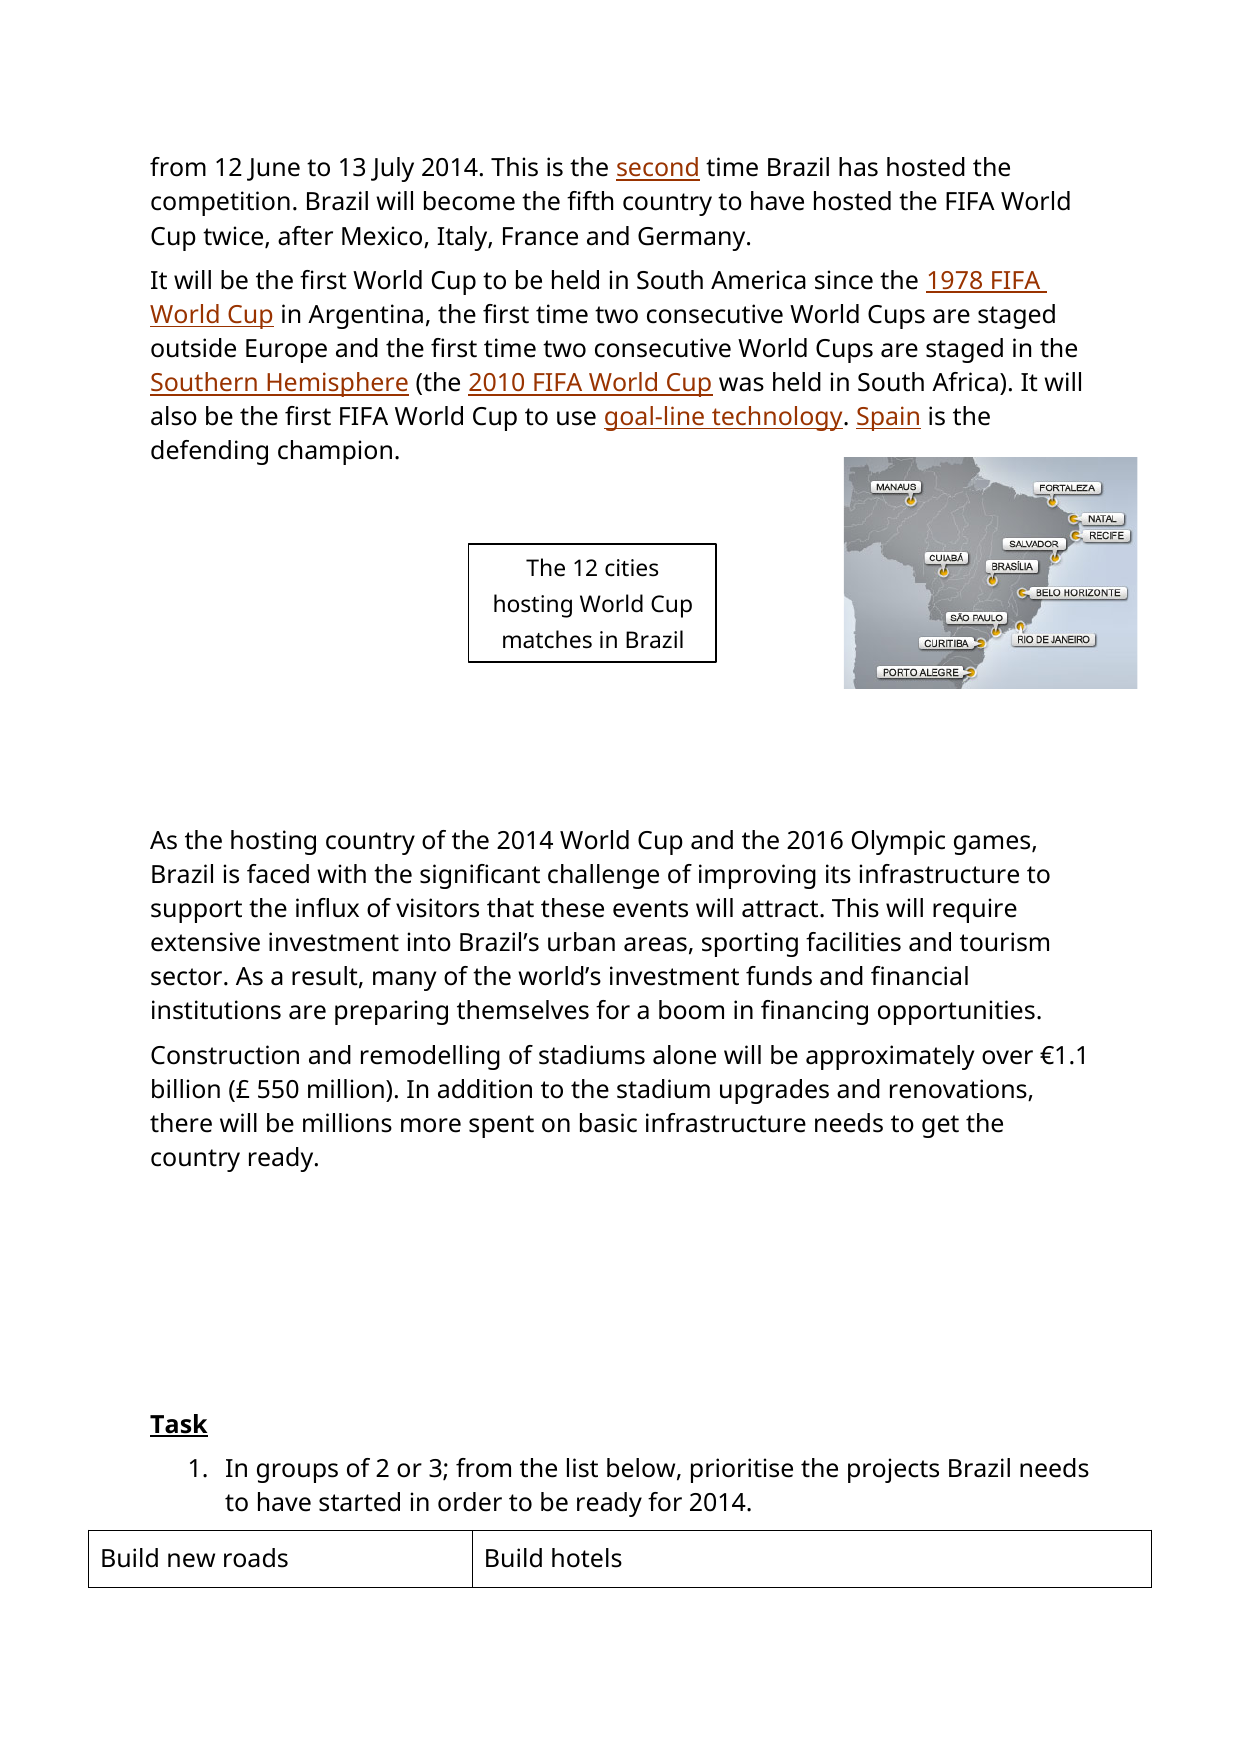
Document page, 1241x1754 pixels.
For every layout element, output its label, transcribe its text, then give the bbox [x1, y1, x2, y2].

table_header Build new roads [89, 1531, 472, 1587]
text Construction and remodelling of stadiums alone will be approximately over €1.1 billion (£ 550 million). In addition to the stadium upgrades and renovations, there will be millions more spent on basic infrastructure needs to get the country ready. [150, 1037, 1090, 1174]
text Task [150, 1406, 1090, 1441]
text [150, 150, 1090, 252]
text As the hosting country of the 2014 World Cup and the 2016 Olympic games, is faced with the significant challenge of improving its infrastructure to support the influx of visitors that these events will attract. This will require extensive investment into ’s urban areas, sporting facilities and tourism sector. As a result, many of the world’s investment funds and financial institutions are preparing themselves for a boom in financing opportunities. [150, 823, 1090, 1027]
list In groups of 2 or 3; from the list below, prioritise the projects needs to have started in order to be ready for 2014. [187, 1451, 1090, 1519]
text It will be the first World Cup to be held in South America since the 1978 FIFA World Cup in Argentina, the first time two consecutive World Cups are staged outside Europe and the first time two consecutive World Cups are staged in the Southern Hemisphere (the 2010 FIFA World Cup was held in South Africa). It will also be the first FIFA World Cup to use goal-line technology. Spain is the defending champion. [150, 263, 1090, 467]
table_header Build hotels [473, 1531, 1151, 1587]
picture [843, 457, 1138, 689]
